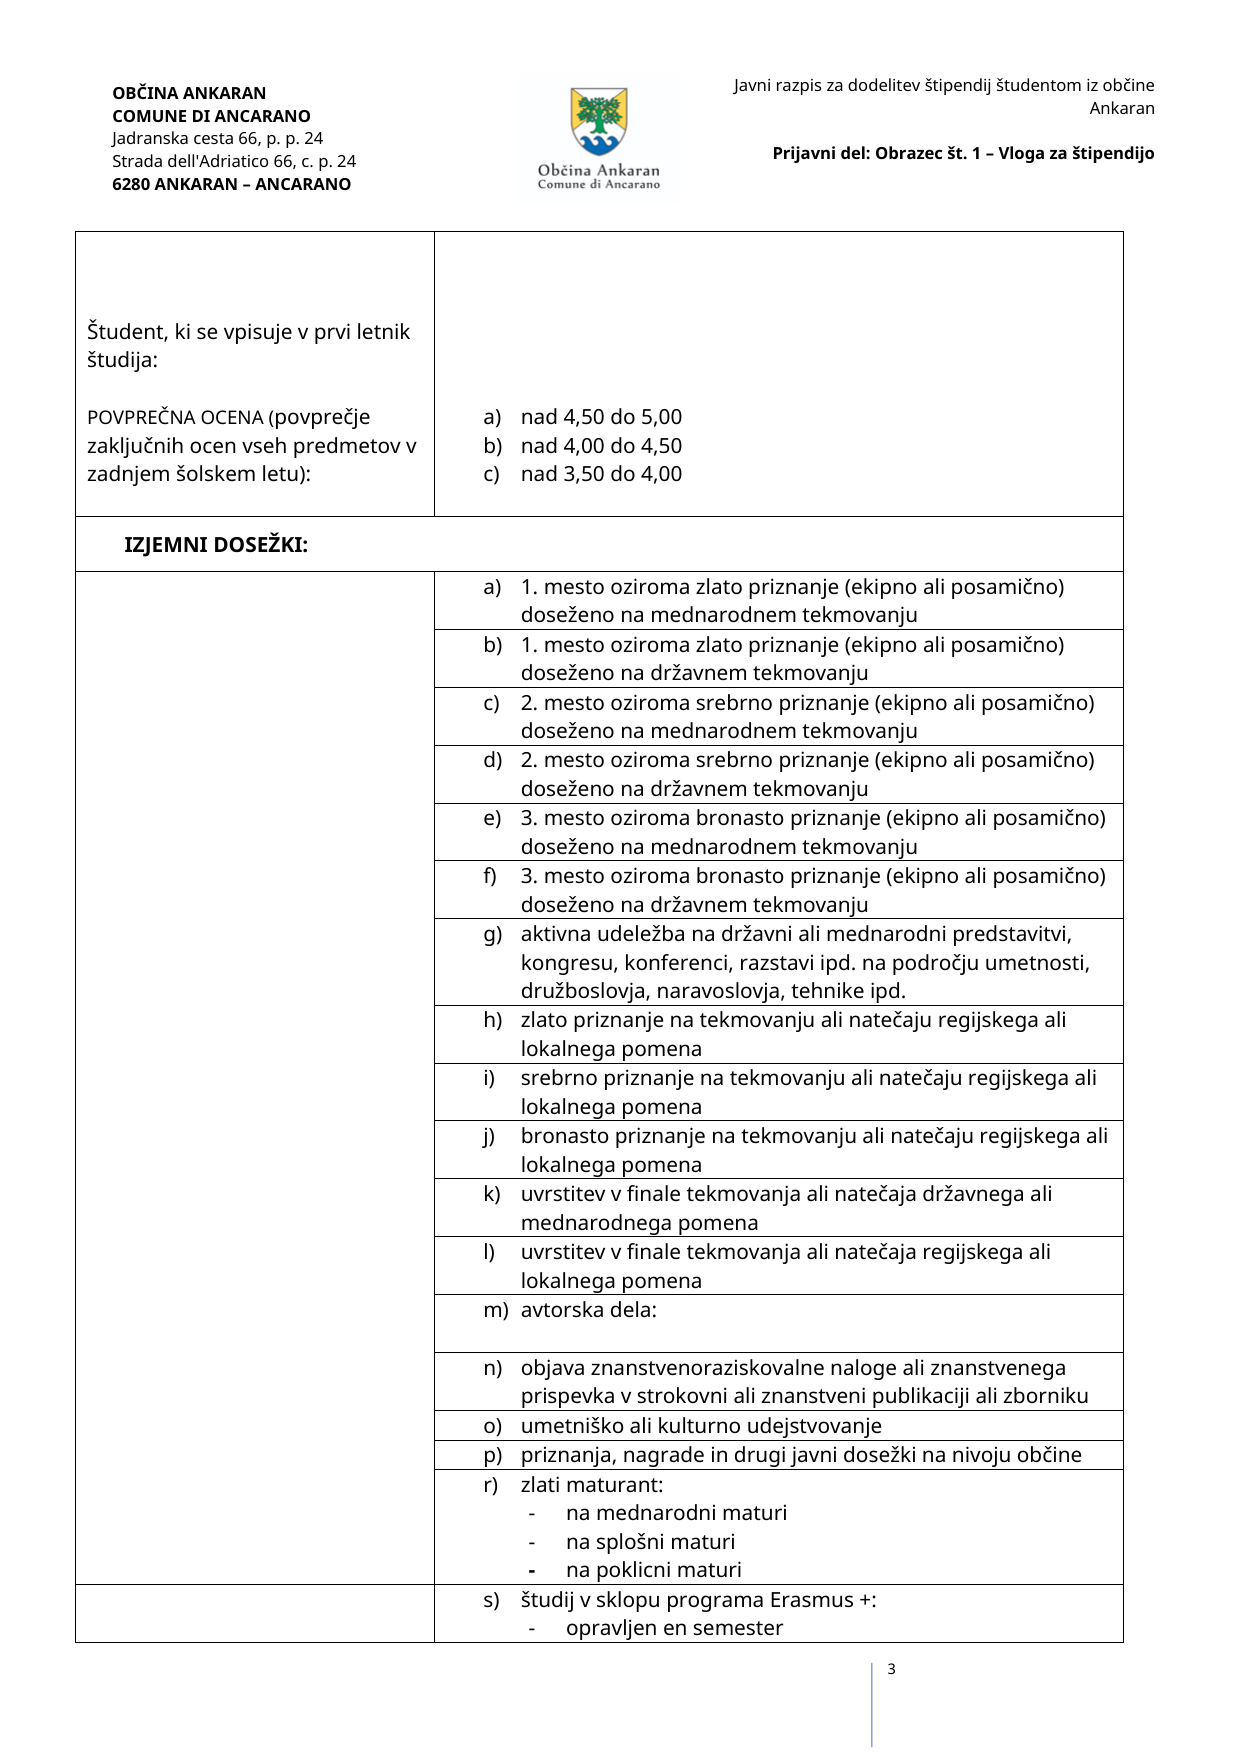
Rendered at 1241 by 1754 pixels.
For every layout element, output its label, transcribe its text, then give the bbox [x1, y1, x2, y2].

table_cell 1. mesto oziroma zlato priznanje (ekipno ali posamično) doseženo na mednarodnem tekmovanju [435, 572, 1123, 629]
table_cell študij v sklopu programa Erasmus +: opravljen en semester opravljena dva semestra opravljena praksa nad 60 dni [435, 1585, 1123, 1642]
table_cell uvrstitev v finale tekmovanja ali natečaja državnega ali mednarodnega pomena [435, 1179, 1123, 1236]
table_cell srebrno priznanje na tekmovanju ali natečaju regijskega ali lokalnega pomena [435, 1064, 1123, 1120]
table_cell uvrstitev v finale tekmovanja ali natečaja regijskega ali lokalnega pomena [435, 1237, 1123, 1294]
table_cell 3. mesto oziroma bronasto priznanje (ekipno ali posamično) doseženo na mednarodnem tekmovanju [435, 804, 1123, 860]
table_cell IZJEMNI DOSEŽKI: [76, 517, 1123, 571]
table_cell zlati maturant: na mednarodni maturi na splošni maturi na poklicni maturi [435, 1470, 1123, 1584]
table_cell umetniško ali kulturno udejstvovanje [435, 1411, 1123, 1439]
table_cell [76, 572, 434, 1584]
table_cell 2. mesto oziroma srebrno priznanje (ekipno ali posamično) doseženo na mednarodnem tekmovanju [435, 688, 1123, 744]
table_cell priznanja, nagrade in drugi javni dosežki na nivoju občine [435, 1441, 1123, 1469]
picture [518, 73, 680, 203]
table_cell 2. mesto oziroma srebrno priznanje (ekipno ali posamično) doseženo na državnem tekmovanju [435, 746, 1123, 802]
table_cell 1. mesto oziroma zlato priznanje (ekipno ali posamično) doseženo na državnem tekmovanju [435, 630, 1123, 687]
table_cell 3. mesto oziroma bronasto priznanje (ekipno ali posamično) doseženo na državnem tekmovanju [435, 861, 1123, 918]
table_cell objava znanstvenoraziskovalne naloge ali znanstvenega prispevka v strokovni ali znanstveni publikaciji ali zborniku [435, 1353, 1123, 1410]
table_cell bronasto priznanje na tekmovanju ali natečaju regijskega ali lokalnega pomena [435, 1121, 1123, 1178]
table_cell [76, 1585, 434, 1642]
table_cell avtorska dela: [435, 1295, 1123, 1352]
table_cell aktivna udeležba na državni ali mednarodni predstavitvi, kongresu, konferenci, razstavi ipd. na področju umetnosti, družboslovja, naravoslovja, tehnike ipd. [435, 919, 1123, 1004]
table_cell zlato priznanje na tekmovanju ali natečaju regijskega ali lokalnega pomena [435, 1006, 1123, 1062]
